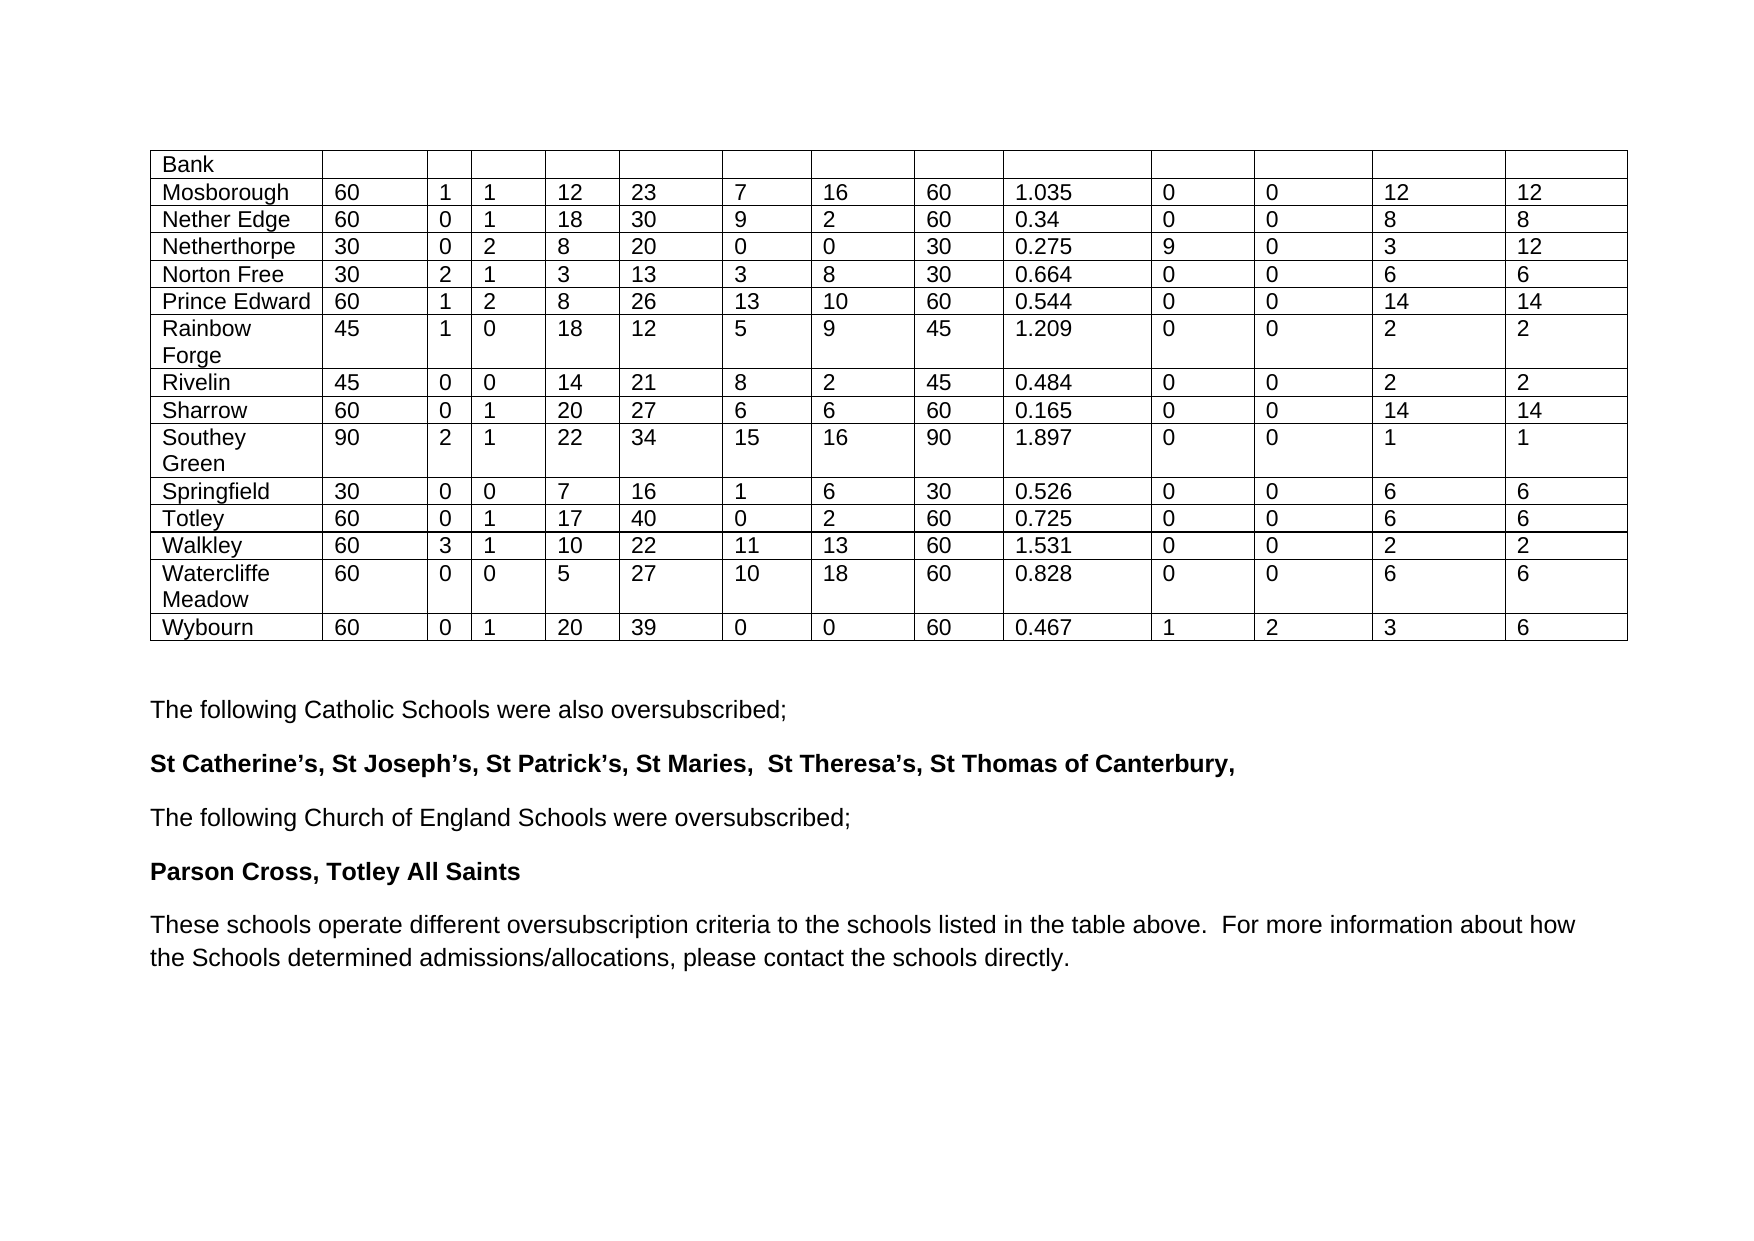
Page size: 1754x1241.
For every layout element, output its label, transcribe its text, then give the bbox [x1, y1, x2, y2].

table_cell 2 [1506, 369, 1627, 396]
table_cell Totley [151, 505, 322, 531]
table_cell 0 [472, 560, 545, 613]
table_cell 12 [1506, 233, 1627, 259]
table_cell 6 [1373, 261, 1505, 287]
table_cell 10 [723, 560, 811, 613]
table_cell 21 [620, 369, 722, 396]
table_cell 1.897 [1004, 424, 1151, 477]
table_cell 0.664 [1004, 261, 1151, 287]
table_cell 0 [472, 315, 545, 368]
table_cell 30 [323, 233, 427, 259]
table_cell 16 [620, 478, 722, 504]
table_cell 30 [915, 233, 1003, 259]
table_cell 0 [472, 369, 545, 396]
table_cell 39 [620, 614, 722, 640]
table_cell Mosborough [151, 179, 322, 205]
table_cell 1.531 [1004, 533, 1151, 559]
table_cell 0 [1255, 533, 1372, 559]
table_cell 8 [1506, 206, 1627, 232]
table_cell 1 [1373, 424, 1505, 477]
table_cell Meerbsrook Bank [151, 151, 322, 177]
table_cell 60 [915, 614, 1003, 640]
table_cell 0 [723, 233, 811, 259]
table_cell 60 [323, 505, 427, 531]
table_cell 27 [620, 560, 722, 613]
table_cell 11 [723, 533, 811, 559]
table_cell 0 [1152, 315, 1254, 368]
table_cell Watercliffe Meadow [151, 560, 322, 613]
table_cell 0 [472, 478, 545, 504]
table_cell 1 [1373, 151, 1505, 177]
table_cell 30 [915, 261, 1003, 287]
table_cell 2 [812, 369, 914, 396]
table_cell 1 [1152, 614, 1254, 640]
table_cell 30 [620, 206, 722, 232]
table_cell 2 [1373, 315, 1505, 368]
table_cell Rivelin [151, 369, 322, 396]
table_cell 90 [323, 424, 427, 477]
table_cell 1 [428, 315, 471, 368]
table_cell Wybourn [151, 614, 322, 640]
table_cell 1.209 [1004, 315, 1151, 368]
table_cell 2 [1373, 369, 1505, 396]
table_cell 60 [323, 179, 427, 205]
table_cell 30 [323, 151, 427, 177]
table_cell 0.34 [1004, 206, 1151, 232]
table_cell 6 [1506, 478, 1627, 504]
table_cell 60 [915, 206, 1003, 232]
table_cell 60 [915, 179, 1003, 205]
table_cell 0.828 [1004, 560, 1151, 613]
table_cell 1 [1506, 424, 1627, 477]
table_cell 22 [546, 424, 619, 477]
table_cell 8 [546, 288, 619, 314]
table_cell 20 [546, 614, 619, 640]
table_cell 0.526 [1004, 478, 1151, 504]
table_cell 2 [428, 261, 471, 287]
table_cell 0 [1152, 179, 1254, 205]
table_cell 0 [1255, 424, 1372, 477]
table_cell 60 [323, 397, 427, 423]
table_cell 1 [428, 179, 471, 205]
table_cell 12 [620, 315, 722, 368]
table_cell Rainbow Forge [151, 315, 322, 368]
table_cell 16 [812, 424, 914, 477]
table_cell 20 [620, 233, 722, 259]
table_cell 1 [472, 424, 545, 477]
table_cell 6 [723, 397, 811, 423]
table_cell 8 [812, 261, 914, 287]
table_cell 8 [723, 369, 811, 396]
table_cell 0 [1152, 206, 1254, 232]
table_cell 0 [1255, 397, 1372, 423]
table_cell 4 [723, 151, 811, 177]
table_cell 2 [1506, 533, 1627, 559]
table_cell 90 [915, 424, 1003, 477]
table_cell 60 [915, 533, 1003, 559]
table_cell 7 [546, 478, 619, 504]
table_cell 14 [1373, 288, 1505, 314]
table_cell 2 [472, 233, 545, 259]
table_cell 0 [1255, 206, 1372, 232]
table_cell 3 [1373, 233, 1505, 259]
table_cell 1 [472, 206, 545, 232]
table_cell 1.035 [1004, 179, 1151, 205]
table_cell 3 [723, 261, 811, 287]
table_cell 0 [723, 614, 811, 640]
table_cell 20 [546, 397, 619, 423]
table_cell 0 [1255, 233, 1372, 259]
table_cell 7 [723, 179, 811, 205]
table_cell 9 [1152, 233, 1254, 259]
table_cell 1 [472, 505, 545, 531]
table_cell 0 [428, 478, 471, 504]
text The following Catholic Schools were also oversubscribed; [150, 695, 1604, 724]
table_cell 2 [472, 288, 545, 314]
table_cell 60 [915, 505, 1003, 531]
table_cell 9 [620, 151, 722, 177]
table_cell 0 [428, 206, 471, 232]
table_cell 0 [1152, 397, 1254, 423]
table_cell 0 [428, 397, 471, 423]
table_cell 23 [620, 179, 722, 205]
table_cell 60 [915, 397, 1003, 423]
table_cell 1 [1506, 151, 1627, 177]
table_cell 0 [1255, 369, 1372, 396]
table_cell 0 [1152, 261, 1254, 287]
table_cell 17 [546, 505, 619, 531]
table_cell 15 [723, 424, 811, 477]
table_cell 0 [1255, 505, 1372, 531]
table_cell 1 [428, 288, 471, 314]
table_cell 13 [723, 288, 811, 314]
table_cell 0 [1152, 505, 1254, 531]
table_cell 18 [546, 206, 619, 232]
table_cell 0 [1255, 288, 1372, 314]
table_cell 60 [915, 288, 1003, 314]
table_cell 6 [812, 478, 914, 504]
table_cell 0 [428, 369, 471, 396]
table_cell 0 [1152, 560, 1254, 613]
table_cell 0 [472, 151, 545, 177]
table_cell 2 [1506, 315, 1627, 368]
table_cell 0 [1152, 424, 1254, 477]
table_cell 3 [546, 261, 619, 287]
table_cell 0.275 [1004, 233, 1151, 259]
table_cell 16 [812, 179, 914, 205]
table_cell 14 [1373, 397, 1505, 423]
table_cell 1 [472, 614, 545, 640]
table_cell Southey Green [151, 424, 322, 477]
table_cell 60 [323, 560, 427, 613]
table_cell 0 [812, 233, 914, 259]
table_cell 0 [428, 560, 471, 613]
table_cell Springfield [151, 478, 322, 504]
table_cell 1 [472, 261, 545, 287]
table_cell 0.484 [1004, 369, 1151, 396]
table_cell 6 [1373, 478, 1505, 504]
table_cell 40 [620, 505, 722, 531]
text St Catherine’s, St Joseph’s, St Patrick’s, St Maries, St Theresa’s, St Thomas of Canterbury, [150, 749, 1604, 777]
table_cell Netherthorpe [151, 233, 322, 259]
table_cell 12 [1373, 179, 1505, 205]
table_cell 2 [1255, 614, 1372, 640]
table_cell 14 [1506, 397, 1627, 423]
table_cell 2 [812, 206, 914, 232]
table_cell 10 [546, 533, 619, 559]
table_cell 14 [546, 369, 619, 396]
table_cell Norton Free [151, 261, 322, 287]
table_cell 60 [323, 533, 427, 559]
table_cell 0 [428, 614, 471, 640]
table_cell 7 [812, 151, 914, 177]
table_cell 6 [1373, 505, 1505, 531]
table_cell 34 [620, 424, 722, 477]
table_cell 0 [1255, 315, 1372, 368]
table_cell 27 [620, 397, 722, 423]
table_cell Walkley [151, 533, 322, 559]
table_cell 0 [723, 505, 811, 531]
table_cell 12 [546, 179, 619, 205]
table_cell 9 [812, 315, 914, 368]
table_cell 5 [546, 560, 619, 613]
table_cell 0.544 [1004, 288, 1151, 314]
table_cell 5 [723, 315, 811, 368]
table_cell Sharrow [151, 397, 322, 423]
table_cell 6 [1506, 505, 1627, 531]
text Parson Cross, Totley All Saints [150, 856, 1604, 885]
table_cell 30 [915, 151, 1003, 177]
table_cell 0 [1255, 478, 1372, 504]
table_cell 18 [546, 315, 619, 368]
table_cell 0 [1255, 151, 1372, 177]
table_cell 60 [323, 288, 427, 314]
table_cell 0 [812, 614, 914, 640]
table_cell 9 [723, 206, 811, 232]
table_cell 0 [428, 505, 471, 531]
table_cell 0 [1152, 288, 1254, 314]
table_cell 8 [546, 233, 619, 259]
table_cell 1 [472, 397, 545, 423]
table_cell 0 [1152, 151, 1254, 177]
text The following Church of England Schools were oversubscribed; [150, 803, 1604, 831]
table_cell 0 [1255, 560, 1372, 613]
table_cell 45 [323, 369, 427, 396]
table_cell 6 [1506, 560, 1627, 613]
table_cell 22 [620, 533, 722, 559]
table_cell 30 [323, 478, 427, 504]
table_cell 0 [1255, 179, 1372, 205]
table_cell 2 [1373, 533, 1505, 559]
table_cell 0 [428, 233, 471, 259]
table_cell 30 [323, 261, 427, 287]
table_cell 60 [915, 560, 1003, 613]
table_cell 45 [915, 315, 1003, 368]
table_cell 0 [428, 151, 471, 177]
table_cell Prince Edward [151, 288, 322, 314]
table_cell 60 [323, 614, 427, 640]
table_cell 6 [1506, 261, 1627, 287]
table_cell 26 [620, 288, 722, 314]
table_cell 0 [1152, 369, 1254, 396]
table_cell 8 [1373, 206, 1505, 232]
table_cell 1 [472, 179, 545, 205]
table_cell 0.165 [1004, 397, 1151, 423]
table_cell 3 [428, 533, 471, 559]
table_cell 0.725 [1004, 505, 1151, 531]
table_cell 1 [472, 533, 545, 559]
table_cell 1.42 [1004, 151, 1151, 177]
table_cell 13 [812, 533, 914, 559]
table_cell 10 [812, 288, 914, 314]
text These schools operate different oversubscription criteria to the schools listed in the table above. For more information about how the Schools determined admissions/allocations, please contact the schools directly. [150, 910, 1604, 972]
table_cell 12 [1506, 179, 1627, 205]
table_cell 14 [1506, 288, 1627, 314]
table_cell 18 [812, 560, 914, 613]
table_cell 6 [812, 397, 914, 423]
table_cell 13 [620, 261, 722, 287]
table_cell 60 [323, 206, 427, 232]
table_cell 10 [546, 151, 619, 177]
table_cell 1 [723, 478, 811, 504]
table_cell 0.467 [1004, 614, 1151, 640]
table_cell 2 [428, 424, 471, 477]
table_cell 6 [1506, 614, 1627, 640]
table_cell 30 [915, 478, 1003, 504]
table_cell 6 [1373, 560, 1505, 613]
table_cell 0 [1152, 533, 1254, 559]
table_cell 45 [915, 369, 1003, 396]
table_cell Nether Edge [151, 206, 322, 232]
table_cell 0 [1255, 261, 1372, 287]
table_cell 2 [812, 505, 914, 531]
table_cell 3 [1373, 614, 1505, 640]
table_cell 45 [323, 315, 427, 368]
table_cell 0 [1152, 478, 1254, 504]
